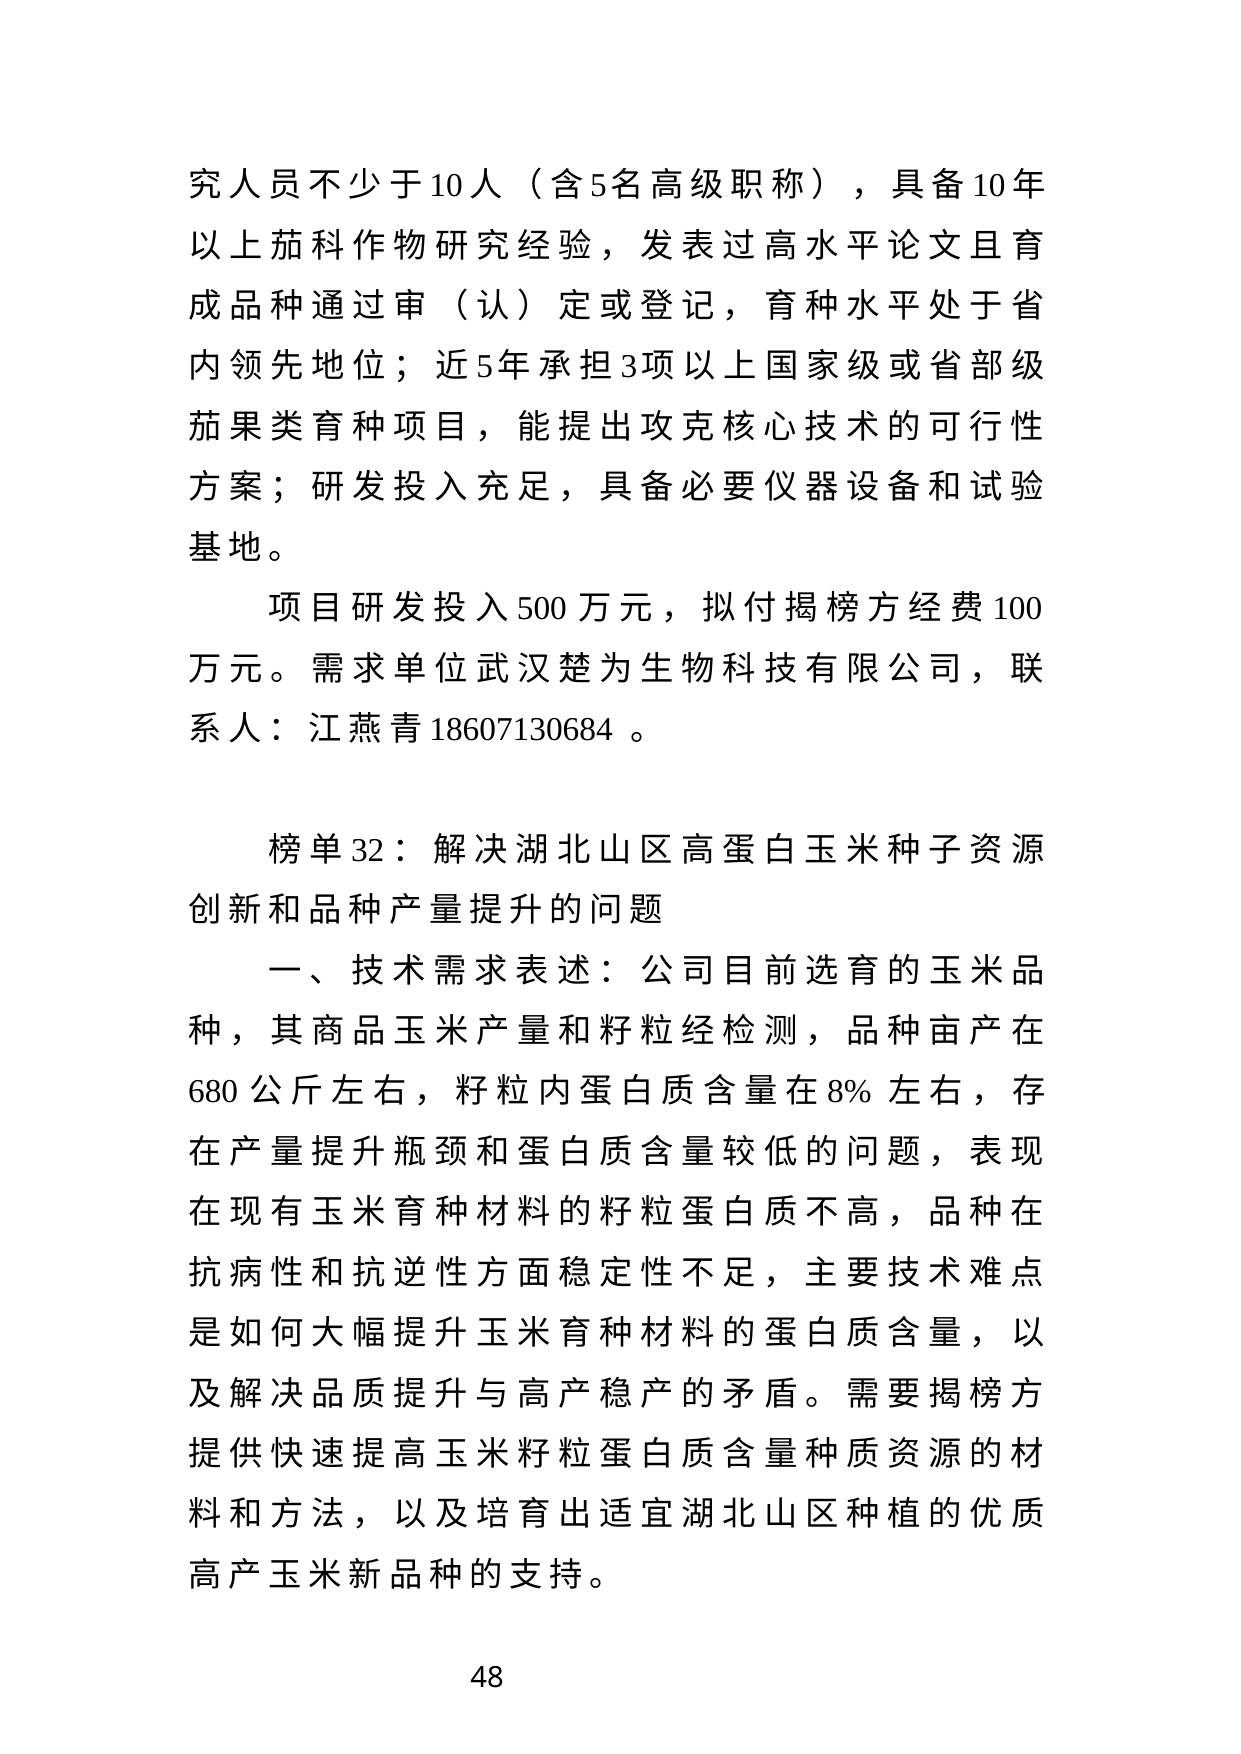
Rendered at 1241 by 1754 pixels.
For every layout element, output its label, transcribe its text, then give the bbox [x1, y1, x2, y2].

text 榜单32：解决湖北山区高蛋白玉米种子资源创新和品种产量提升的问题 [188, 817, 1052, 937]
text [188, 152, 1052, 575]
text 项目研发投入500万元，拟付揭榜方经费100万元。需求单位武汉楚为生物科技有限公司，联系人：江燕青18607130684。 [188, 575, 1052, 756]
text 一、技术需求表述：公司目前选育的玉米品种，其商品玉米产量和籽粒经检测，品种亩产在680公斤左右，籽粒内蛋白质含量在8%左右，存在产量提升瓶颈和蛋白质含量较低的问题，表现在现有玉米育种材料的籽粒蛋白质不高，品种在抗病性和抗逆性方面稳定性不足，主要技术难点是如何大幅提升玉米育种材料的蛋白质含量，以及解决品质提升与高产稳产的矛盾。需要揭榜方提供快速提高玉米籽粒蛋白质含量种质资源的材料和方法，以及培育出适宜湖北山区种植的优质高产玉米新品种的支持。 [188, 937, 1052, 1602]
